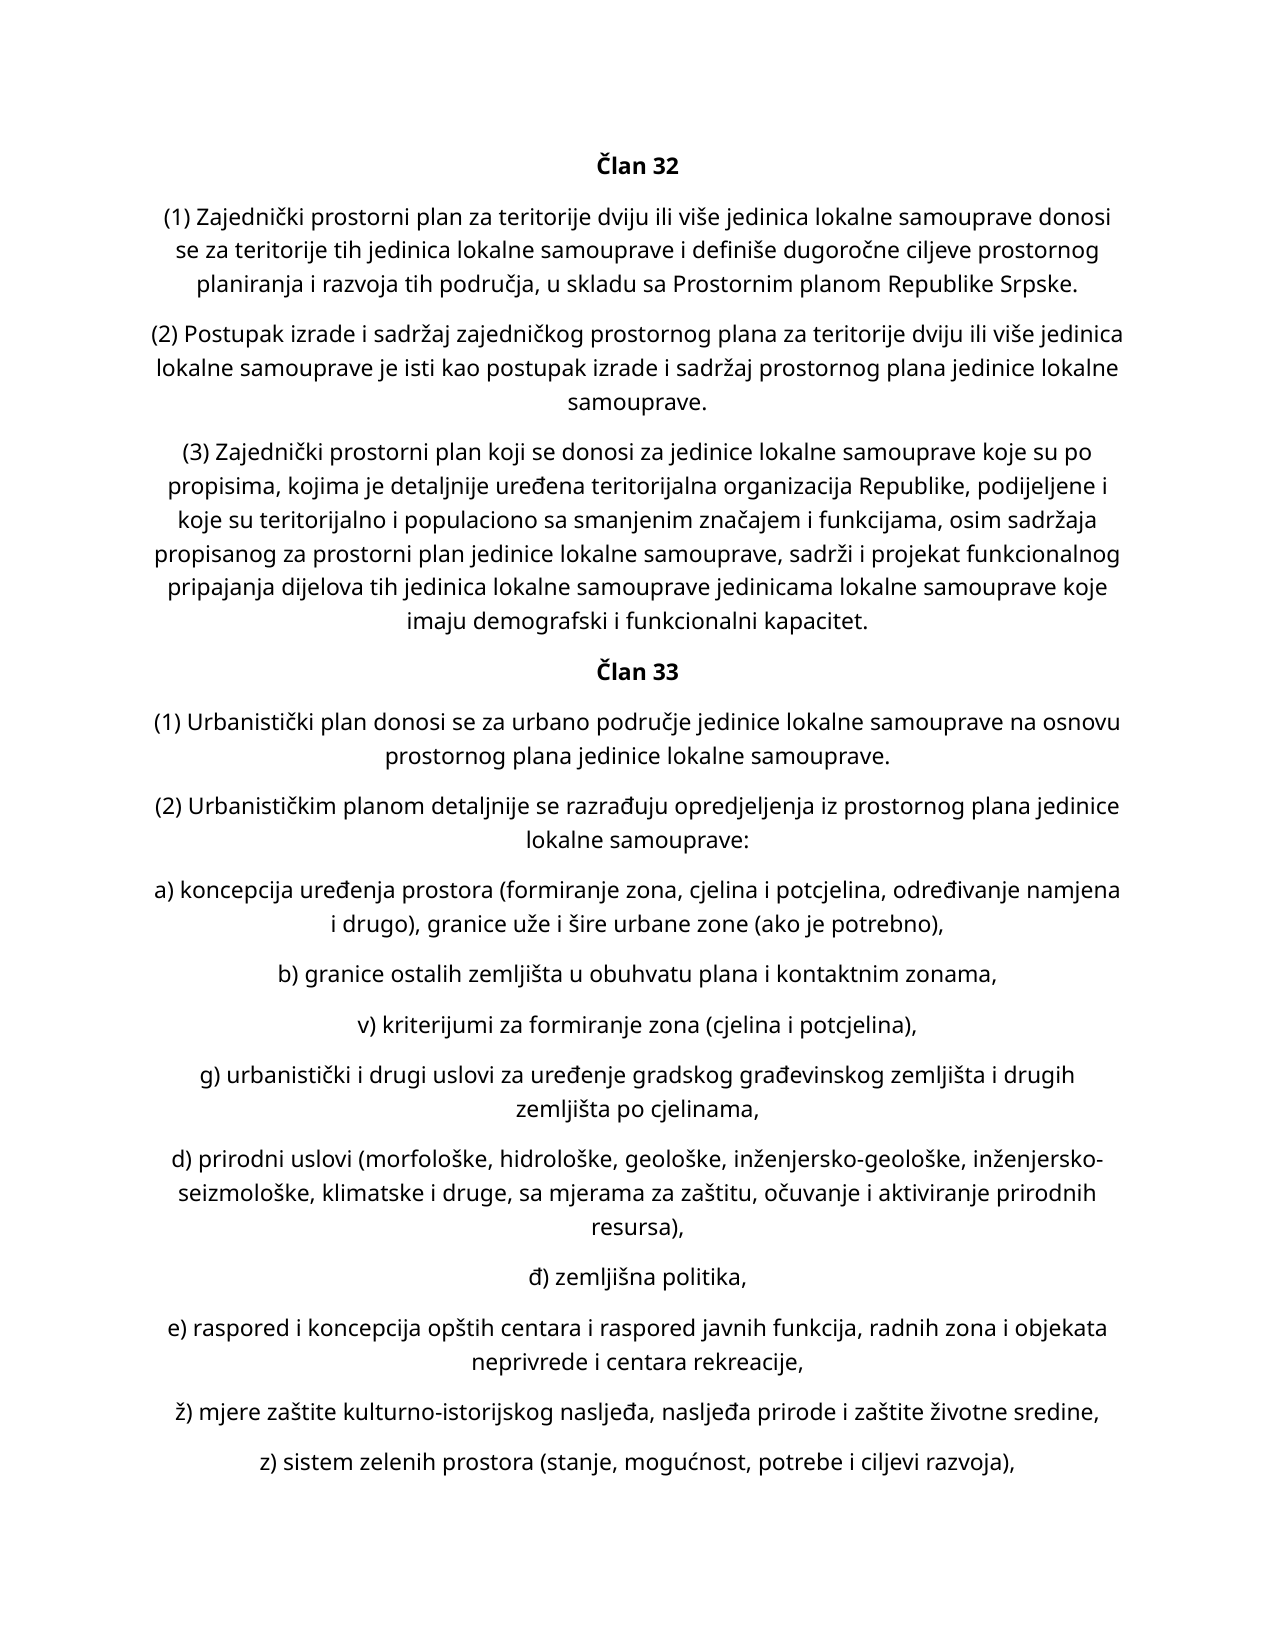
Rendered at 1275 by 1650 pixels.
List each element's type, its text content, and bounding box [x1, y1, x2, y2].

text Član 33 [150, 655, 1125, 687]
text ž) mjere zaštite kulturno-istorijskog nasljeđa, nasljeđa prirode i zaštite životne sredine, [150, 1396, 1125, 1427]
text v) kriterijumi za formiranje zona (cjelina i potcjelina), [150, 1009, 1125, 1040]
text d) prirodni uslovi (morfološke, hidrološke, geološke, inženjersko-geološke, inženjersko-seizmološke, klimatske i druge, sa mjerama za zaštitu, očuvanje i aktiviranje prirodnih resursa), [150, 1143, 1125, 1242]
text a) koncepcija uređenja prostora (formiranje zona, cjelina i potcjelina, određivanje namjena i drugo), granice uže i šire urbane zone (ako je potrebno), [150, 874, 1125, 939]
text (1) Zajednički prostorni plan za teritorije dviju ili više jedinica lokalne samouprave donosi se za teritorije tih jedinica lokalne samouprave i definiše dugoročne ciljeve prostornog planiranja i razvoja tih područja, u skladu sa Prostornim planom Republike Srpske. [150, 200, 1125, 299]
text Član 32 [150, 150, 1125, 181]
text (1) Urbanistički plan donosi se za urbano područje jedinice lokalne samouprave na osnovu prostornog plana jedinice lokalne samouprave. [150, 706, 1125, 771]
text z) sistem zelenih prostora (stanje, mogućnost, potrebe i ciljevi razvoja), [150, 1446, 1125, 1477]
text đ) zemljišna politika, [150, 1261, 1125, 1292]
text (2) Postupak izrade i sadržaj zajedničkog prostornog plana za teritorije dviju ili više jedinica lokalne samouprave je isti kao postupak izrade i sadržaj prostornog plana jedinice lokalne samouprave. [150, 318, 1125, 417]
text e) raspored i koncepcija opštih centara i raspored javnih funkcija, radnih zona i objekata neprivrede i centara rekreacije, [150, 1312, 1125, 1377]
text b) granice ostalih zemljišta u obuhvatu plana i kontaktnim zonama, [150, 958, 1125, 989]
text (2) Urbanističkim planom detaljnije se razrađuju opredjeljenja iz prostornog plana jedinice lokalne samouprave: [150, 790, 1125, 855]
text g) urbanistički i drugi uslovi za uređenje gradskog građevinskog zemljišta i drugih zemljišta po cjelinama, [150, 1059, 1125, 1124]
text (3) Zajednički prostorni plan koji se donosi za jedinice lokalne samouprave koje su po propisima, kojima je detaljnije uređena teritorijalna organizacija Republike, podijeljene i koje su teritorijalno i populaciono sa smanjenim značajem i funkcijama, osim sadržaja propisanog za prostorni plan jedinice lokalne samouprave, sadrži i projekat funkcionalnog pripajanja dijelova tih jedinica lokalne samouprave jedinicama lokalne samouprave koje imaju demografski i funkcionalni kapacitet. [150, 436, 1125, 636]
